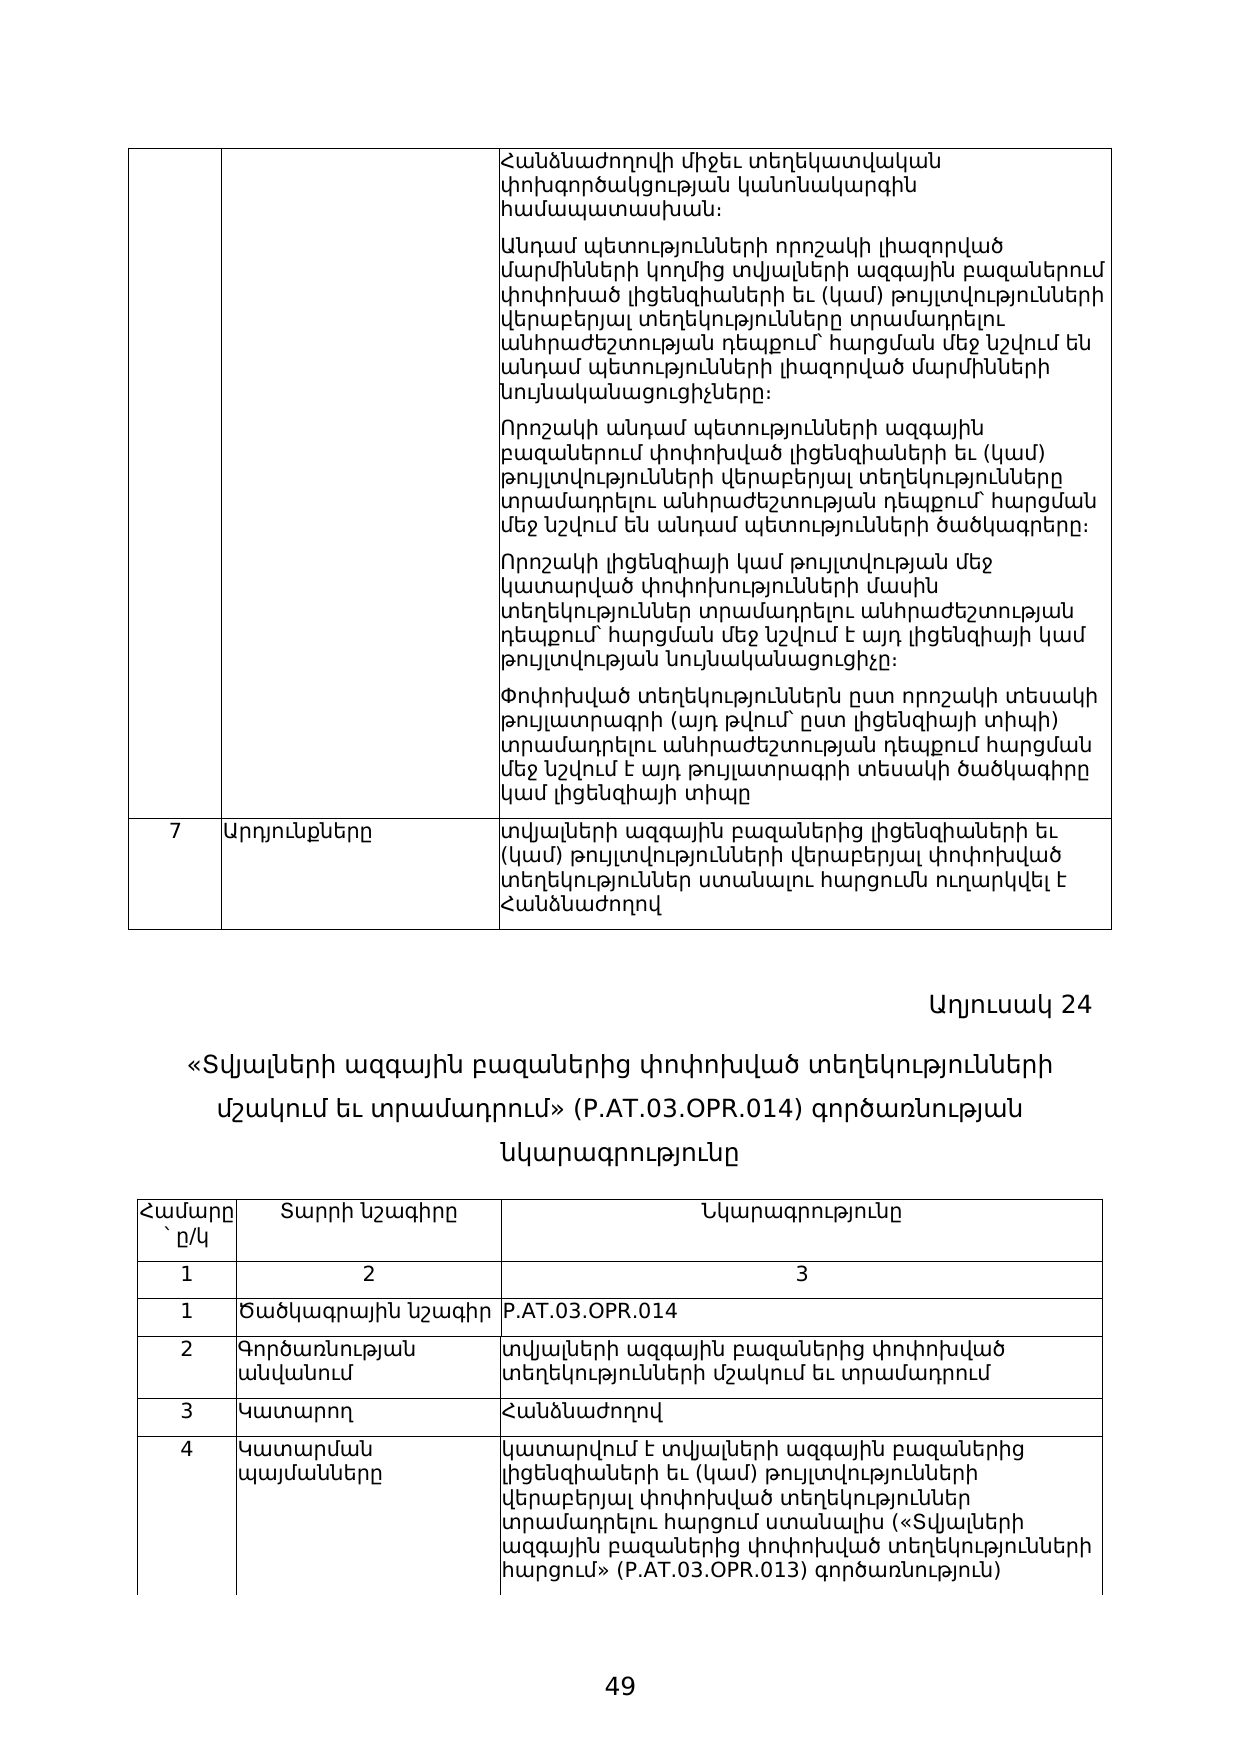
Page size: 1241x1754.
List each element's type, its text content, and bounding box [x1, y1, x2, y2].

table_cell 7 [129, 819, 221, 929]
table_cell Հանձնաժողով [501, 1399, 1102, 1436]
table_cell տվյալների ազգային բազաներից լիցենզիաների եւ (կամ) թույլտվությունների վերաբերյալ փոփոխված տեղեկություններ ստանալու հարցումն ուղարկվել է Հանձնաժողով [500, 819, 1111, 929]
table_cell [500, 149, 1111, 818]
table_cell 3 [138, 1399, 236, 1436]
table_cell 2 [138, 1337, 236, 1398]
table_cell 3 [502, 1262, 1102, 1298]
table_cell P.AT.03.ОPR.014 [502, 1299, 1102, 1336]
table_cell 6 [129, 149, 221, 818]
table_header Տարրի նշագիրը [237, 1200, 501, 1261]
table_header Նկարագրությունը [502, 1200, 1102, 1261]
table_cell Գործառնության անվանում [237, 1337, 500, 1398]
text Աղյուսակ 24 [148, 990, 1092, 1019]
table_cell 1 [138, 1262, 236, 1298]
table_cell Արդյունքները [222, 819, 499, 929]
table_cell տվյալների ազգային բազաներից փոփոխված տեղեկությունների մշակում եւ տրամադրում [501, 1337, 1102, 1398]
table_cell 2 [237, 1262, 501, 1298]
table_cell 4 [138, 1437, 236, 1595]
table_cell 1 [138, 1299, 236, 1336]
table_cell կատարվում է տվյալների ազգային բազաներից լիցենզիաների եւ (կամ) թույլտվությունների վերաբերյալ փոփոխված տեղեկություններ տրամադրելու հարցում ստանալիս («Տվյալների ազգային բազաներից փոփոխված տեղեկությունների հարցում» (P.AT.03.ОPR.013) գործառնություն) [501, 1437, 1102, 1595]
table_header Համարը՝ ը/կ [138, 1200, 236, 1261]
text «Տվյալների ազգային բազաներից փոփոխված տեղեկությունների մշակում եւ տրամադրում» (P.AT.03.OPR.014) գործառնության նկարագրությունը [148, 1051, 1092, 1167]
table_cell Կատարման պայմանները [237, 1437, 500, 1595]
table_cell Ծածկագրային նշագիր [237, 1299, 501, 1336]
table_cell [222, 149, 499, 818]
table_cell Կատարող [237, 1399, 500, 1436]
